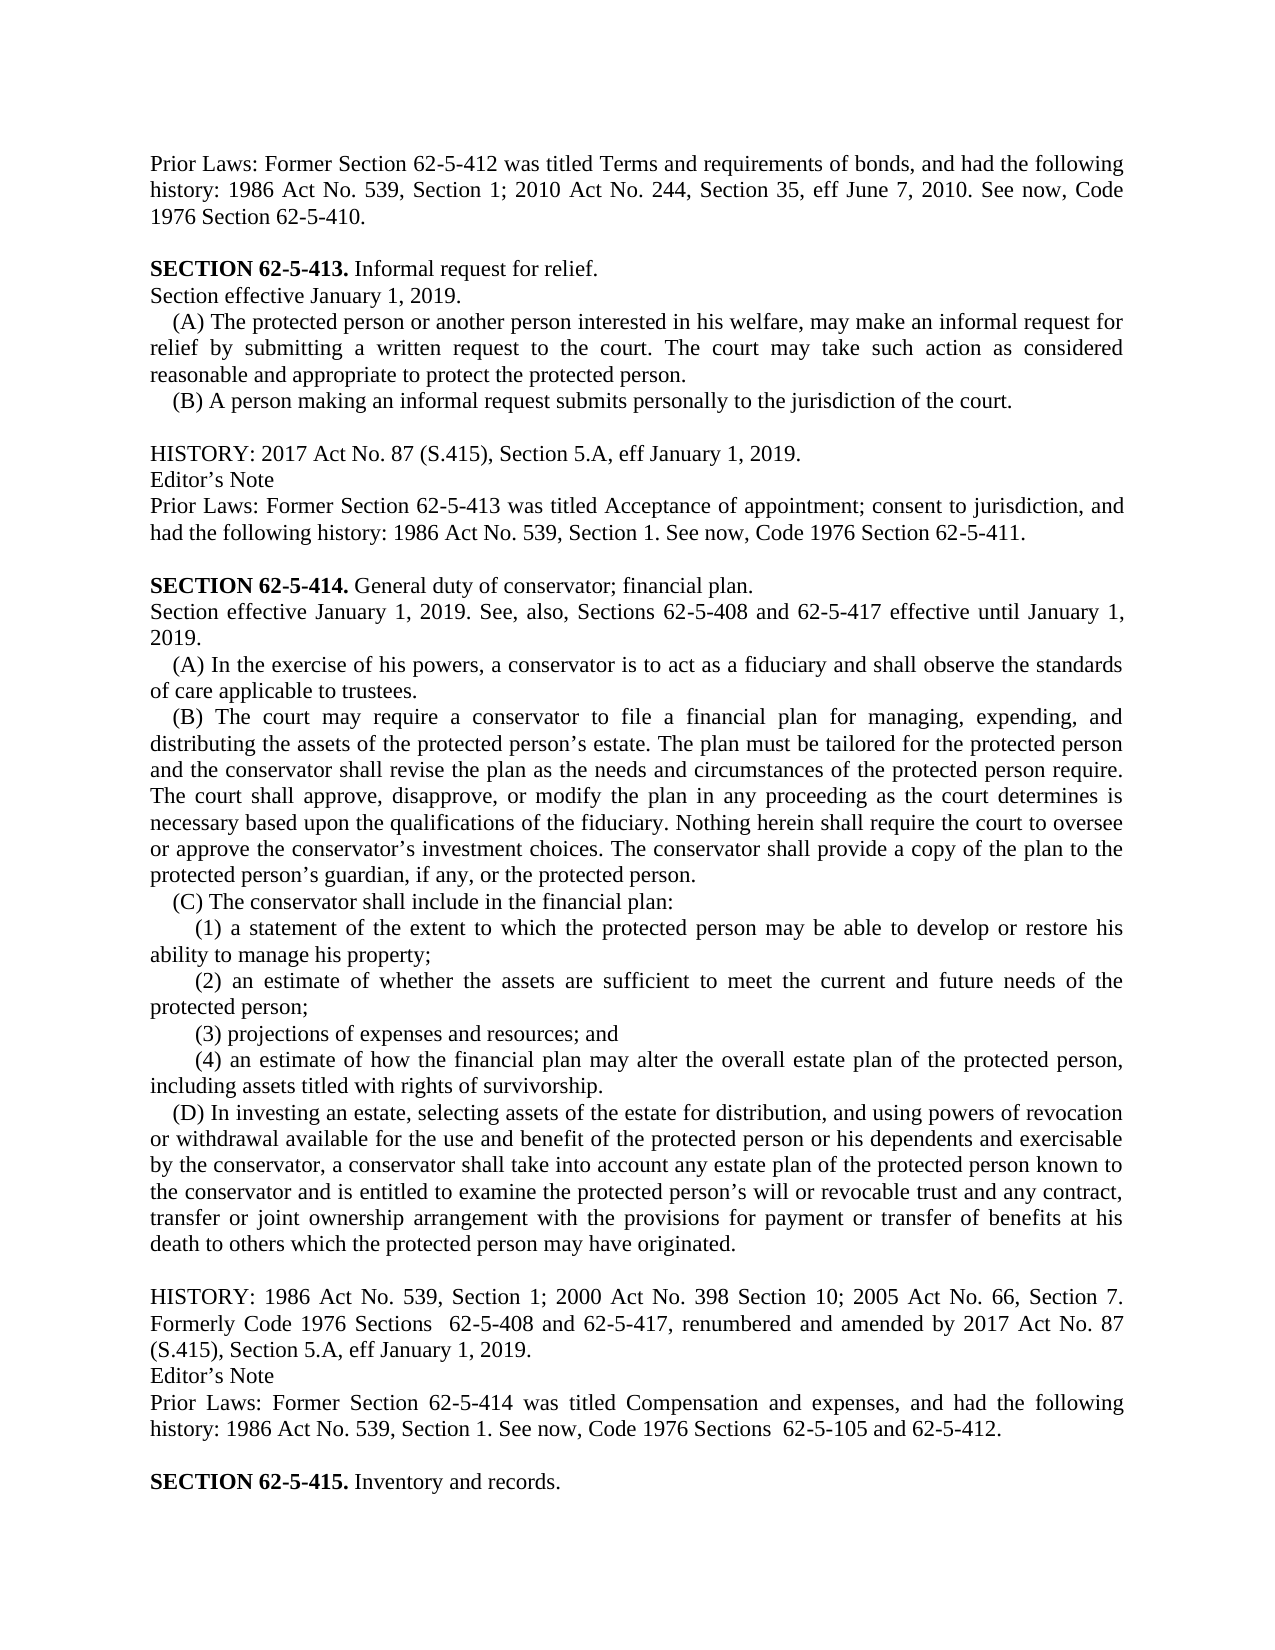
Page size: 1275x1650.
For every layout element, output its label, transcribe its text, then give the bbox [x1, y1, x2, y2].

text Prior Laws: Former Section 62-5-413 was titled Acceptance of appointment; consent to jurisdiction, and had the following history: 1986 Act No. 539, Section 1. See now, Code 1976 Section 62-5-411. [150, 493, 1125, 545]
text SECTION 62-5-415. Inventory and records. [150, 1468, 1125, 1494]
text SECTION 62-5-413. Informal request for relief. [150, 255, 1125, 282]
text Editor’s Note [150, 466, 1125, 493]
text (C) The conservator shall include in the financial plan: [150, 888, 1125, 914]
text Editor’s Note [150, 1362, 1125, 1389]
text (D) In investing an estate, selecting assets of the estate for distribution, and using powers of revocation or withdrawal available for the use and benefit of the protected person or his dependents and exercisable by the conservator, a conservator shall take into account any estate plan of the protected person known to the conservator and is entitled to examine the protected person’s will or revocable trust and any contract, transfer or joint ownership arrangement with the provisions for payment or transfer of benefits at his death to others which the protected person may have originated. [150, 1099, 1125, 1257]
text (1) a statement of the extent to which the protected person may be able to develop or restore his ability to manage his property; [150, 914, 1125, 967]
text (A) The protected person or another person interested in his welfare, may make an informal request for relief by submitting a written request to the court. The court may take such action as considered reasonable and appropriate to protect the protected person. [150, 308, 1125, 387]
text (B) The court may require a conservator to file a financial plan for managing, expending, and distributing the assets of the protected person’s estate. The plan must be tailored for the protected person and the conservator shall revise the plan as the needs and circumstances of the protected person require. The court shall approve, disapprove, or modify the plan in any proceeding as the court determines is necessary based upon the qualifications of the fiduciary. Nothing herein shall require the court to oversee or approve the conservator’s investment choices. The conservator shall provide a copy of the plan to the protected person’s guardian, if any, or the protected person. [150, 703, 1125, 888]
text Section effective January 1, 2019. See, also, Sections 62-5-408 and 62-5-417 effective until January 1, 2019. [150, 598, 1125, 651]
text (2) an estimate of whether the assets are sufficient to meet the current and future needs of the protected person; [150, 967, 1125, 1020]
text HISTORY: 1986 Act No. 539, Section 1; 2000 Act No. 398 Section 10; 2005 Act No. 66, Section 7. Formerly Code 1976 Sections 62-5-408 and 62-5-417, renumbered and amended by 2017 Act No. 87 (S.415), Section 5.A, eff January 1, 2019. [150, 1283, 1125, 1362]
text (A) In the exercise of his powers, a conservator is to act as a fiduciary and shall observe the standards of care applicable to trustees. [150, 651, 1125, 703]
text (4) an estimate of how the financial plan may alter the overall estate plan of the protected person, including assets titled with rights of survivorship. [150, 1046, 1125, 1099]
text Prior Laws: Former Section 62-5-414 was titled Compensation and expenses, and had the following history: 1986 Act No. 539, Section 1. See now, Code 1976 Sections 62-5-105 and 62-5-412. [150, 1389, 1125, 1441]
text (B) A person making an informal request submits personally to the jurisdiction of the court. [150, 387, 1125, 413]
text (3) projections of expenses and resources; and [150, 1020, 1125, 1046]
text SECTION 62-5-414. General duty of conservator; financial plan. [150, 572, 1125, 598]
text Section effective January 1, 2019. [150, 282, 1125, 308]
text Prior Laws: Former Section 62-5-412 was titled Terms and requirements of bonds, and had the following history: 1986 Act No. 539, Section 1; 2010 Act No. 244, Section 35, eff June 7, 2010. See now, Code 1976 Section 62-5-410. [150, 150, 1125, 229]
text HISTORY: 2017 Act No. 87 (S.415), Section 5.A, eff January 1, 2019. [150, 440, 1125, 466]
